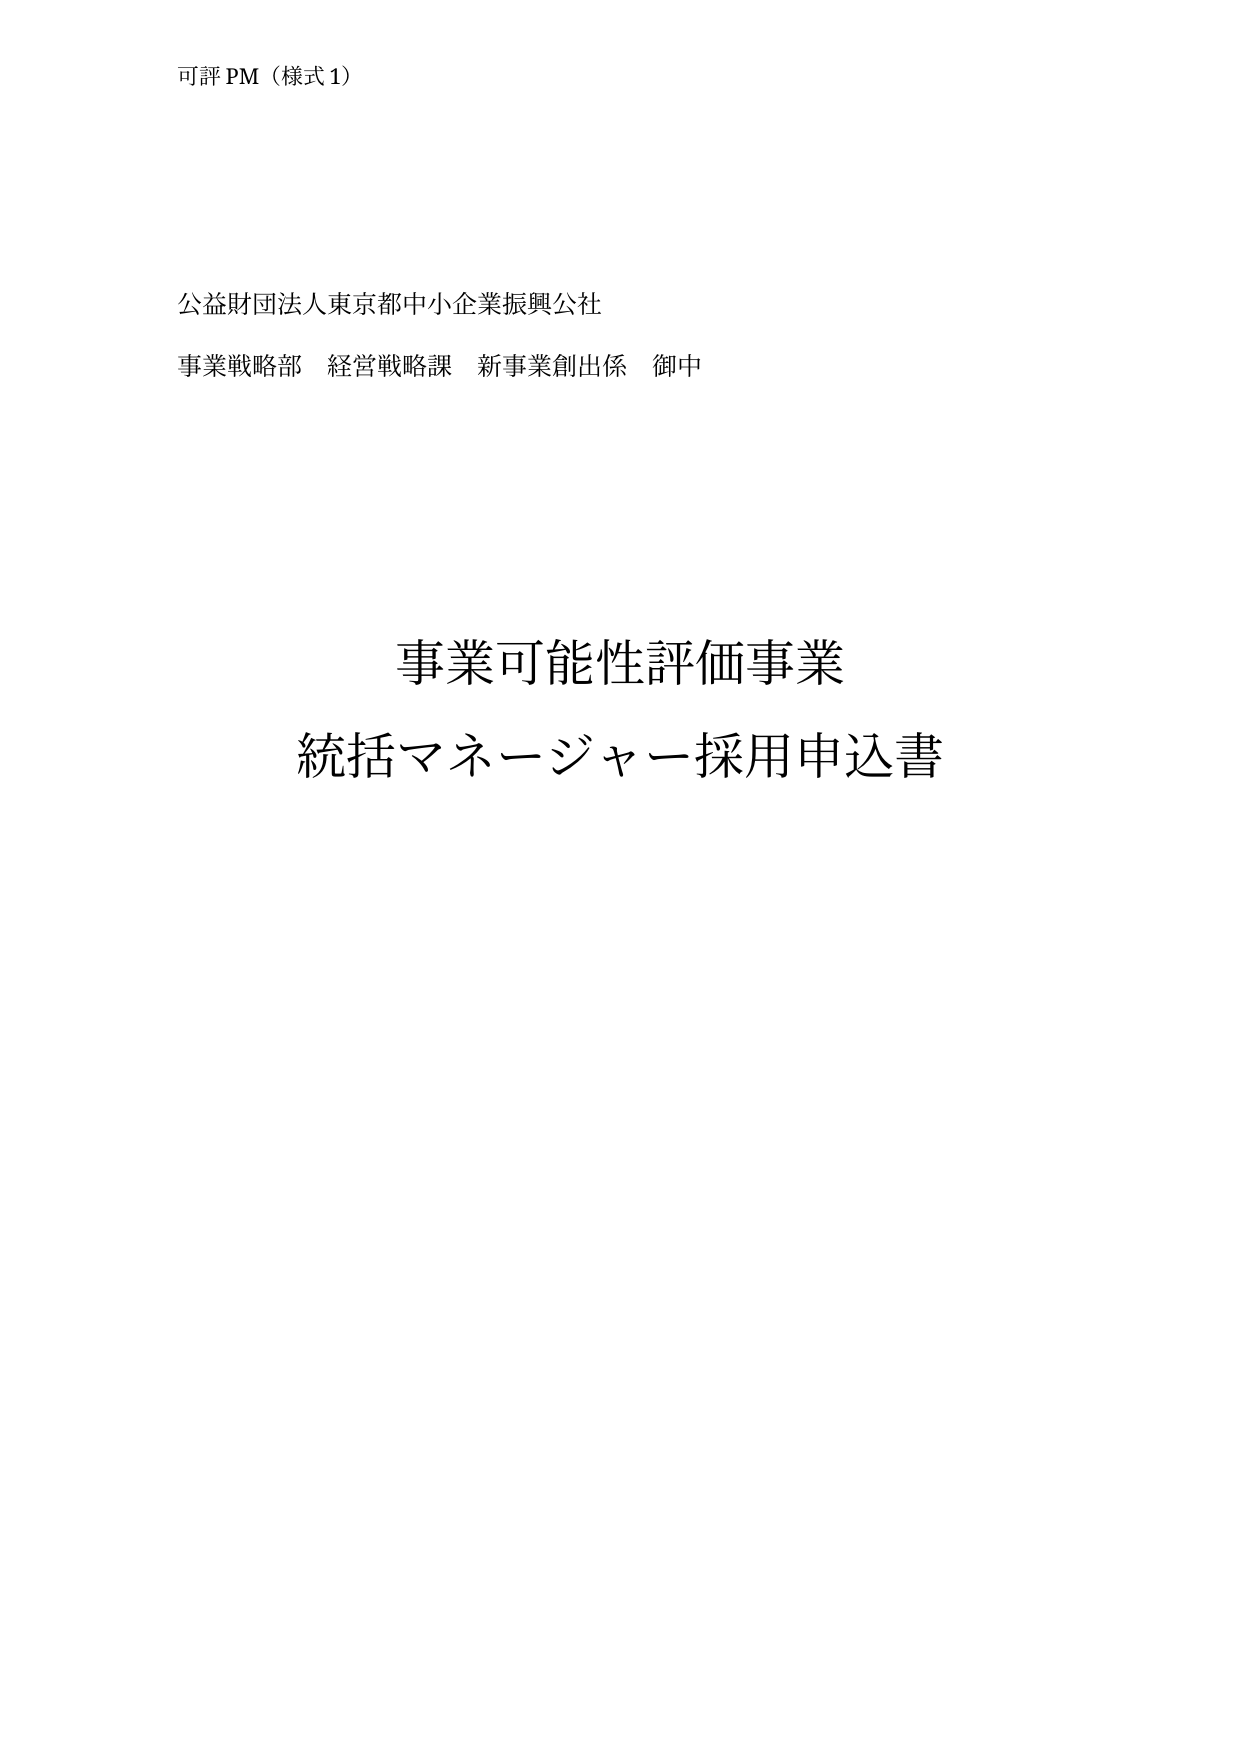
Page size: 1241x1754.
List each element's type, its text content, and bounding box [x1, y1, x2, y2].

text 公益財団法人東京都中小企業振興公社 [177, 272, 1063, 334]
text 事業可能性評価事業 [177, 613, 1063, 706]
text 事業戦略部 経営戦略課 新事業創出係 御中 [177, 334, 1063, 396]
text 統括マネージャー採用申込書 [177, 706, 1063, 799]
